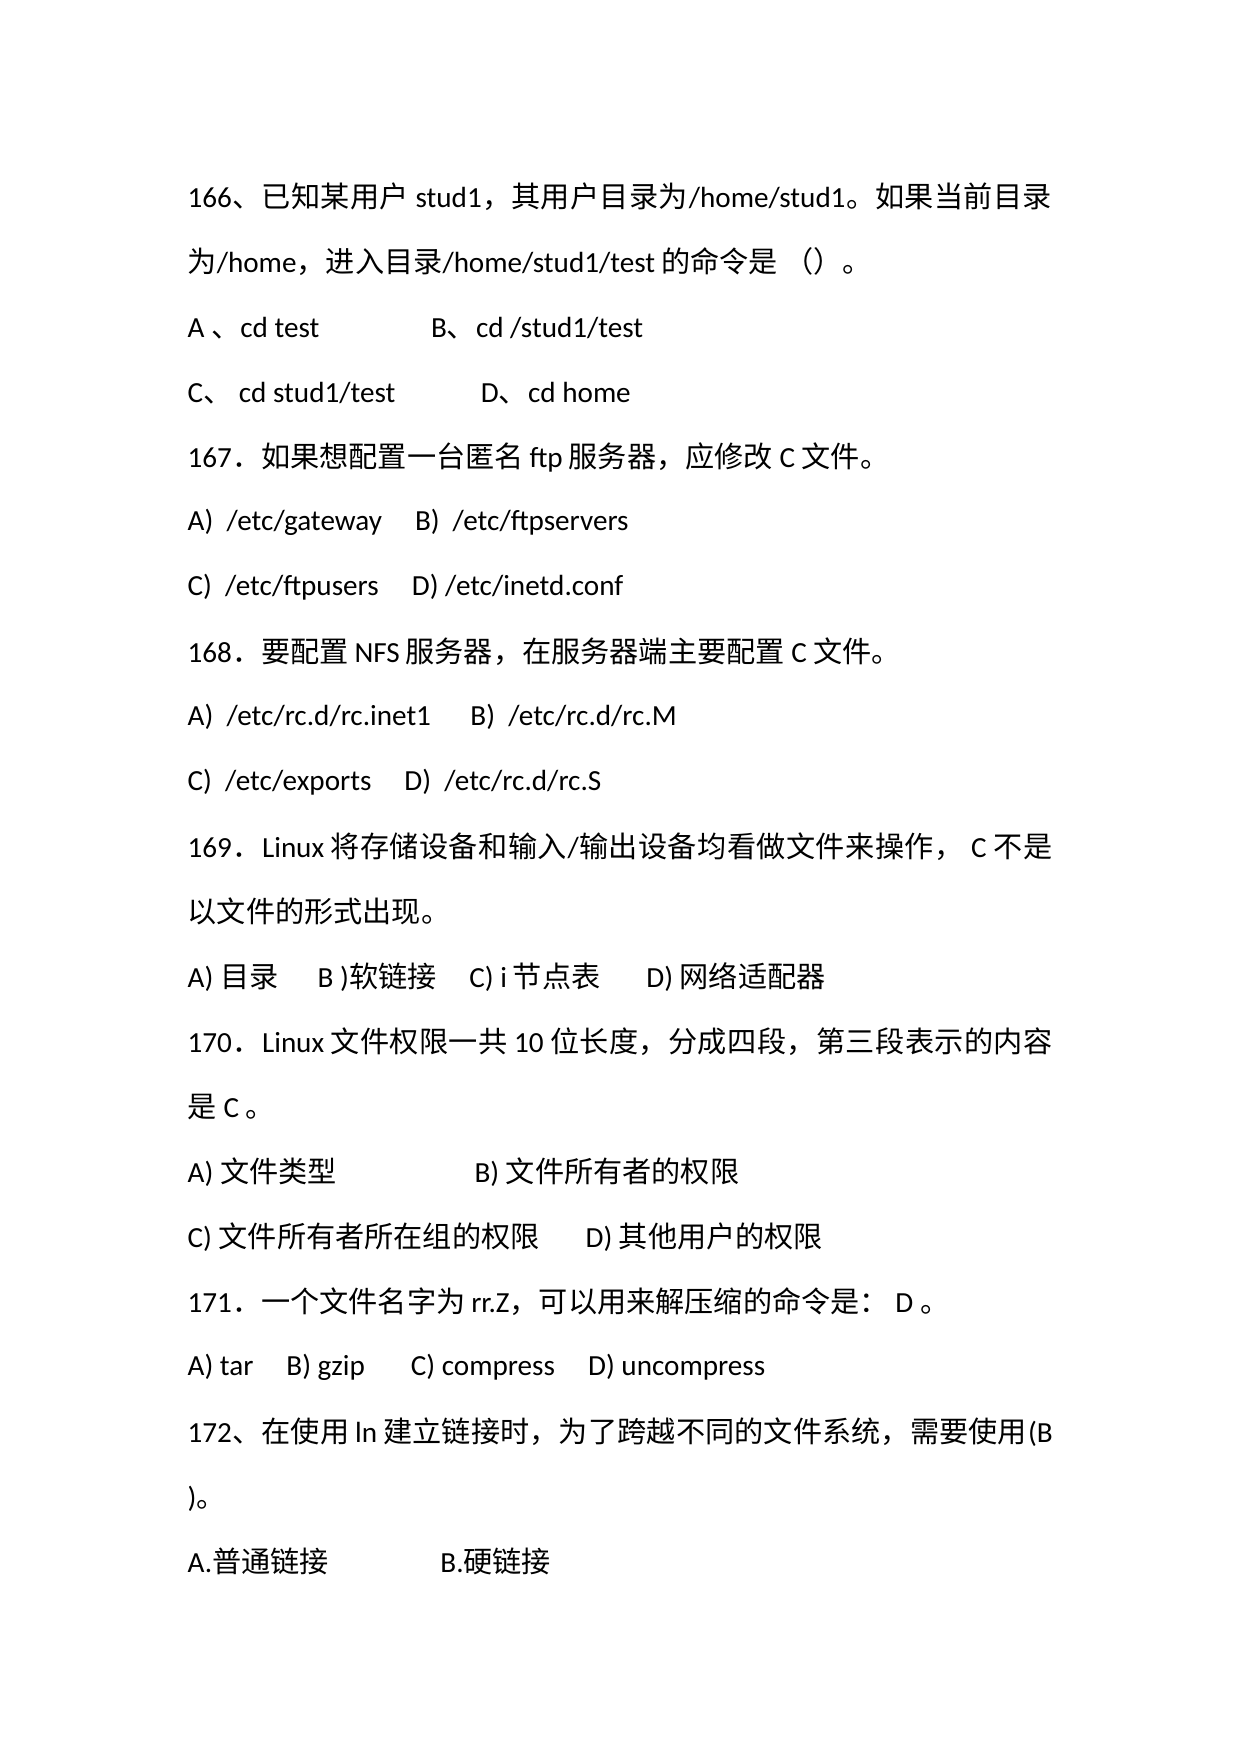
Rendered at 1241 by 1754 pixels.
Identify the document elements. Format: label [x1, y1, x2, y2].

text [187, 162, 1053, 1592]
